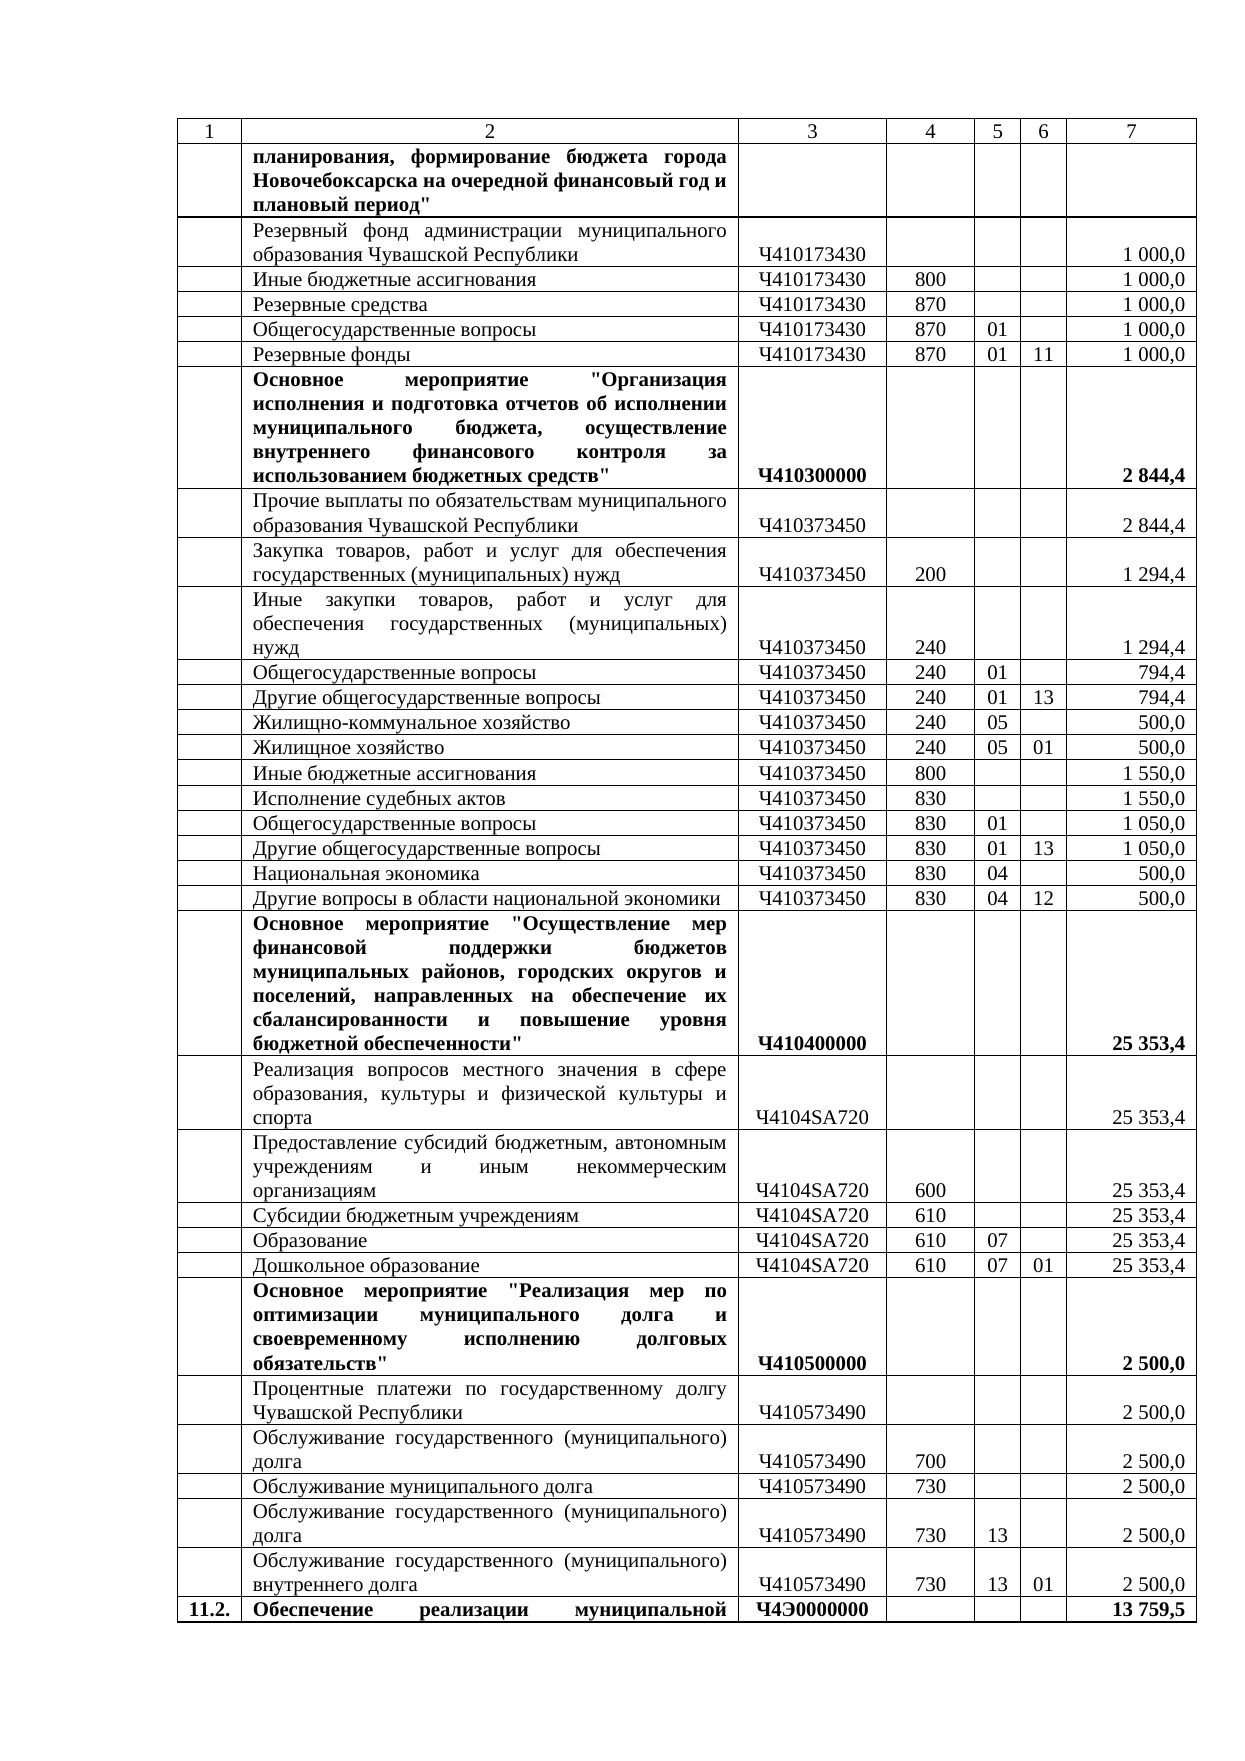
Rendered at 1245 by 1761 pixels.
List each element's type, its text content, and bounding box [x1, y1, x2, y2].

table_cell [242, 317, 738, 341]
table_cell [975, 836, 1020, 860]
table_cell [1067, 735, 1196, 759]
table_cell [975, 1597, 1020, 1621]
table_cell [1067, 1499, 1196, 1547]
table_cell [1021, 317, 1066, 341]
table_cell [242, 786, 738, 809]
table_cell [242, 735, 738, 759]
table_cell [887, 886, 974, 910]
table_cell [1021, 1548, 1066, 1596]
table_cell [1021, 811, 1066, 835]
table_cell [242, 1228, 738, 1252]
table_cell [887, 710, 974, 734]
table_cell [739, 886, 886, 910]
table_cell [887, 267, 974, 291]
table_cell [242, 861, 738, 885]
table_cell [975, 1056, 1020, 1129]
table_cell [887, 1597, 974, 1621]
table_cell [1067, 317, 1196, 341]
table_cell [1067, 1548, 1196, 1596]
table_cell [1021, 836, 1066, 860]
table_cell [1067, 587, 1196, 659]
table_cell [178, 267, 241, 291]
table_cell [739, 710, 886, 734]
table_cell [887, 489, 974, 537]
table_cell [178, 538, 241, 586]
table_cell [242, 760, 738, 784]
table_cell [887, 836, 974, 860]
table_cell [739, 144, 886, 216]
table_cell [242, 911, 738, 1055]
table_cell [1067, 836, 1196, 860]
table_header 1 [178, 119, 241, 143]
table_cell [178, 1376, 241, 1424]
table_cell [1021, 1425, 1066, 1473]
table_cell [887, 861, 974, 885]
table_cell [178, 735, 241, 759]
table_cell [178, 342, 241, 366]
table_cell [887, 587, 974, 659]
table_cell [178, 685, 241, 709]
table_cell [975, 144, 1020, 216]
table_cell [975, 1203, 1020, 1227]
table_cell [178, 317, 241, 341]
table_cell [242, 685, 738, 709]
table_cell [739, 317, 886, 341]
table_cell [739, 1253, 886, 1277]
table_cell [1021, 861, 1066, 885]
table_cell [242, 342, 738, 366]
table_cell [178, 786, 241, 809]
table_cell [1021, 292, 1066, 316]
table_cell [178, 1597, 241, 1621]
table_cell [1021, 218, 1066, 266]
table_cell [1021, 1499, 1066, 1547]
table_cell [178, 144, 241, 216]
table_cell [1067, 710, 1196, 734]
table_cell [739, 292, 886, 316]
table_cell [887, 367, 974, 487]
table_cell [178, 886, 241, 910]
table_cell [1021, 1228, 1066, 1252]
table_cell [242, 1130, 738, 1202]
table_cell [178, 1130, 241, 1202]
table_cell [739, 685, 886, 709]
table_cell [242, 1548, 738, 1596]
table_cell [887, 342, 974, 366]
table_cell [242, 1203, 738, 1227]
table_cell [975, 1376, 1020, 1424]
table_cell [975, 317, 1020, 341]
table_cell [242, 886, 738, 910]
table_header 6 [1021, 119, 1066, 143]
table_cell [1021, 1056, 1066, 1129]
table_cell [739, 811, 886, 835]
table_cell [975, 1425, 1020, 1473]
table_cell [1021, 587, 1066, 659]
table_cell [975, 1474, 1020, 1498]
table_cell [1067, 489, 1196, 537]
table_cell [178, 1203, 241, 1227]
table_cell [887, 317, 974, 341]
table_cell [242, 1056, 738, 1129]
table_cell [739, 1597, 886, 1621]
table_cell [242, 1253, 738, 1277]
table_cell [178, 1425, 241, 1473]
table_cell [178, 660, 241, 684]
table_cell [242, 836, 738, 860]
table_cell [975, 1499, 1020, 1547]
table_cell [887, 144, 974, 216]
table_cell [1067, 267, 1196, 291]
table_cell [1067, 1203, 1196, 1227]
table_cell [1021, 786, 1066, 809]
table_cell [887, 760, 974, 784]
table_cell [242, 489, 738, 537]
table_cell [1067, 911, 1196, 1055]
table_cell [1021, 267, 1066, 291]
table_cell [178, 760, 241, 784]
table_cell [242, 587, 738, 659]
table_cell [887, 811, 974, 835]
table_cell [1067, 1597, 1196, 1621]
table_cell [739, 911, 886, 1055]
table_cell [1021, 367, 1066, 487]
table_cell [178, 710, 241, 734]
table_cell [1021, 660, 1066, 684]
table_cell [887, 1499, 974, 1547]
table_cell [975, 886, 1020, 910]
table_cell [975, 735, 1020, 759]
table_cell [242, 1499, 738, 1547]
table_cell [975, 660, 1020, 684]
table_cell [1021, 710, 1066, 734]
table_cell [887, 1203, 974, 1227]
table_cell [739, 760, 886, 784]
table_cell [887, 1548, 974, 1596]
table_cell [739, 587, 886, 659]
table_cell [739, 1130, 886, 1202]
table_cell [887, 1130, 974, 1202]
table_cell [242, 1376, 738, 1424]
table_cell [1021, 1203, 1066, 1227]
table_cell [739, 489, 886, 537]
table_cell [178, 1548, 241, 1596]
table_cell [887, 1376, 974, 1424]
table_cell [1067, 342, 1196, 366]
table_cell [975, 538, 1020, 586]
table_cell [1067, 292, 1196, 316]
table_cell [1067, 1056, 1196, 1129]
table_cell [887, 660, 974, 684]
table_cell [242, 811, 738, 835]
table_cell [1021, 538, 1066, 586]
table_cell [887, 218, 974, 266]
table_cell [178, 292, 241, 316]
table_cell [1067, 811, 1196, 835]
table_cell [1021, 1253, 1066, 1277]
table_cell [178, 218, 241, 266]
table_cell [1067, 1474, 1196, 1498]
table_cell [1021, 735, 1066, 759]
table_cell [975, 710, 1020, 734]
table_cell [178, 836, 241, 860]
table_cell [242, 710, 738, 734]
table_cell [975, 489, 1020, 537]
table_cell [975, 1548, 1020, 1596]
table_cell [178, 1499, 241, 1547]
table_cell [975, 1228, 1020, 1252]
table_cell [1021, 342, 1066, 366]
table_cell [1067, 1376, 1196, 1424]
table_header 4 [887, 119, 974, 143]
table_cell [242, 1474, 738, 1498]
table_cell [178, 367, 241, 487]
table_header 7 [1067, 119, 1196, 143]
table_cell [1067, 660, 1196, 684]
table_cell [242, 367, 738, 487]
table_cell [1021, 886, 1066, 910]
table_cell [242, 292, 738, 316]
table_header 2 [242, 119, 738, 143]
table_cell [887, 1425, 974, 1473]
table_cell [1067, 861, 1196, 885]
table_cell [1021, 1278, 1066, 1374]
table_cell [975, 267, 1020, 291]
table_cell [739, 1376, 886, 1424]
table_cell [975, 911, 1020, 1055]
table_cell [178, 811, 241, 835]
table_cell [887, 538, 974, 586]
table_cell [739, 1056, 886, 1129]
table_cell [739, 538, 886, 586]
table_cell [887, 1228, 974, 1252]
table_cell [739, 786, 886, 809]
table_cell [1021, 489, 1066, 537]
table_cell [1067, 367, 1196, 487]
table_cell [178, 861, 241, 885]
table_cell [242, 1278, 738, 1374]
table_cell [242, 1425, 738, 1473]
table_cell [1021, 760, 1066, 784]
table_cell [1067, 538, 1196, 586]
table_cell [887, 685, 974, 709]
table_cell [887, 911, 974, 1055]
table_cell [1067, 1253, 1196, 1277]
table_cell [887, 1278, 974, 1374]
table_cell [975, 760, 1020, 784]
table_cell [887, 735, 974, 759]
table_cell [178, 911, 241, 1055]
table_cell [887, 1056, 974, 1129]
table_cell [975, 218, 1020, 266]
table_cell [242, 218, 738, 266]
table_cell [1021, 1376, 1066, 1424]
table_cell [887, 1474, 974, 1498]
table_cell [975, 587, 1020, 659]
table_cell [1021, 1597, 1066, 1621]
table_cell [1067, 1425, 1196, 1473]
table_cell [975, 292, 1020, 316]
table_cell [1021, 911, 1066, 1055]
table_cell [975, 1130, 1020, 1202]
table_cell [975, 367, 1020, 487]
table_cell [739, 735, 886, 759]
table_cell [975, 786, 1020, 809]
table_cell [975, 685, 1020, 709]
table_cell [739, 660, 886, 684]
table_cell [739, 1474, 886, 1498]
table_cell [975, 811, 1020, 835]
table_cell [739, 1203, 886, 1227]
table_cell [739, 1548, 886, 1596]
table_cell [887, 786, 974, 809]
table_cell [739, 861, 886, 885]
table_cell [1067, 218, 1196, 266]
table_header 3 [739, 119, 886, 143]
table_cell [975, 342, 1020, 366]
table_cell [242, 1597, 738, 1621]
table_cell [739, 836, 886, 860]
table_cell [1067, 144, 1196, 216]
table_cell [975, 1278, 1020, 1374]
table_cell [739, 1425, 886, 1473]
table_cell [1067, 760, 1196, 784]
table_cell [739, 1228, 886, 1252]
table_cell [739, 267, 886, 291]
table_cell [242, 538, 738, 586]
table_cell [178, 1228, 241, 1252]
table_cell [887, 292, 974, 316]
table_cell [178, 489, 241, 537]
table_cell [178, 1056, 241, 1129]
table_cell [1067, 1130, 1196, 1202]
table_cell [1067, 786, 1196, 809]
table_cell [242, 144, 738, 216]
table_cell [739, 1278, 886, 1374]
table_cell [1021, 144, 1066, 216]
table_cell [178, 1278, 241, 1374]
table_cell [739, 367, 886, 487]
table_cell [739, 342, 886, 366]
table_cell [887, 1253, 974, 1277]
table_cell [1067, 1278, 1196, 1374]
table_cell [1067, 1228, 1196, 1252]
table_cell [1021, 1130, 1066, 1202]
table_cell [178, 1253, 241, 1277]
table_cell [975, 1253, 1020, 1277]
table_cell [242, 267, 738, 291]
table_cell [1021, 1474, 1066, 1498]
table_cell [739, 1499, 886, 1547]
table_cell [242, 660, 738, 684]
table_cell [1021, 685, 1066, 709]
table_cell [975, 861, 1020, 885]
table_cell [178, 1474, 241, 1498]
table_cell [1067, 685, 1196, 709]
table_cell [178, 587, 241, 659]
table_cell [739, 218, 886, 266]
table_header 5 [975, 119, 1020, 143]
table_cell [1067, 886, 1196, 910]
